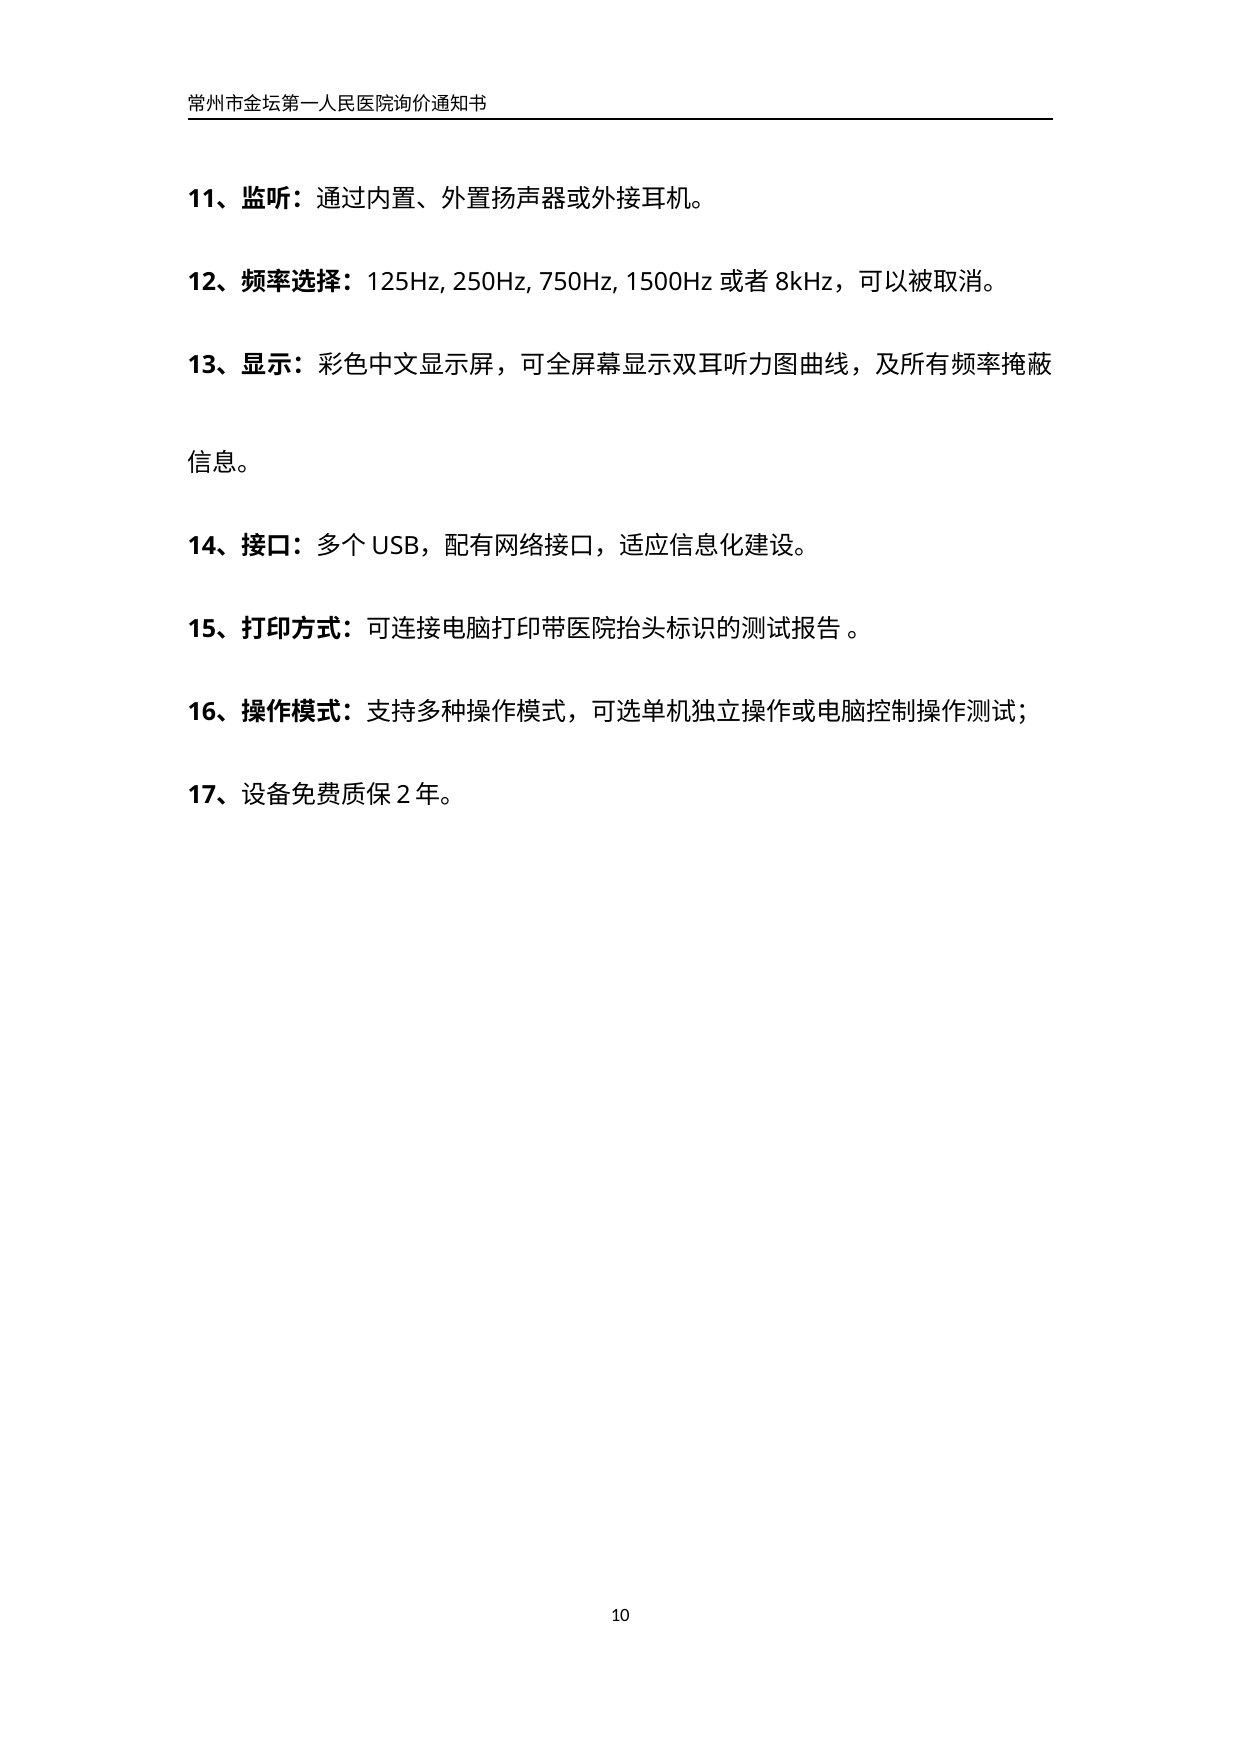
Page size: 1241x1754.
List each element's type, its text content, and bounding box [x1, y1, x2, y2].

text 12、频率选择：125Hz, 250Hz, 750Hz, 1500Hz 或者 8kHz，可以被取消。 [187, 247, 1053, 312]
text 11、监听：通过内置、外置扬声器或外接耳机。 [187, 164, 1053, 229]
text 13、显示：彩色中文显示屏，可全屏幕显示双耳听力图曲线，及所有频率掩蔽信息。 [187, 330, 1053, 493]
text 17、设备免费质保2年。 [187, 760, 1053, 825]
text 16、操作模式：支持多种操作模式，可选单机独立操作或电脑控制操作测试； [187, 677, 1053, 742]
text 14、接口：多个USB，配有网络接口，适应信息化建设。 [187, 511, 1053, 576]
text 15、打印方式：可连接电脑打印带医院抬头标识的测试报告 。 [187, 594, 1053, 659]
